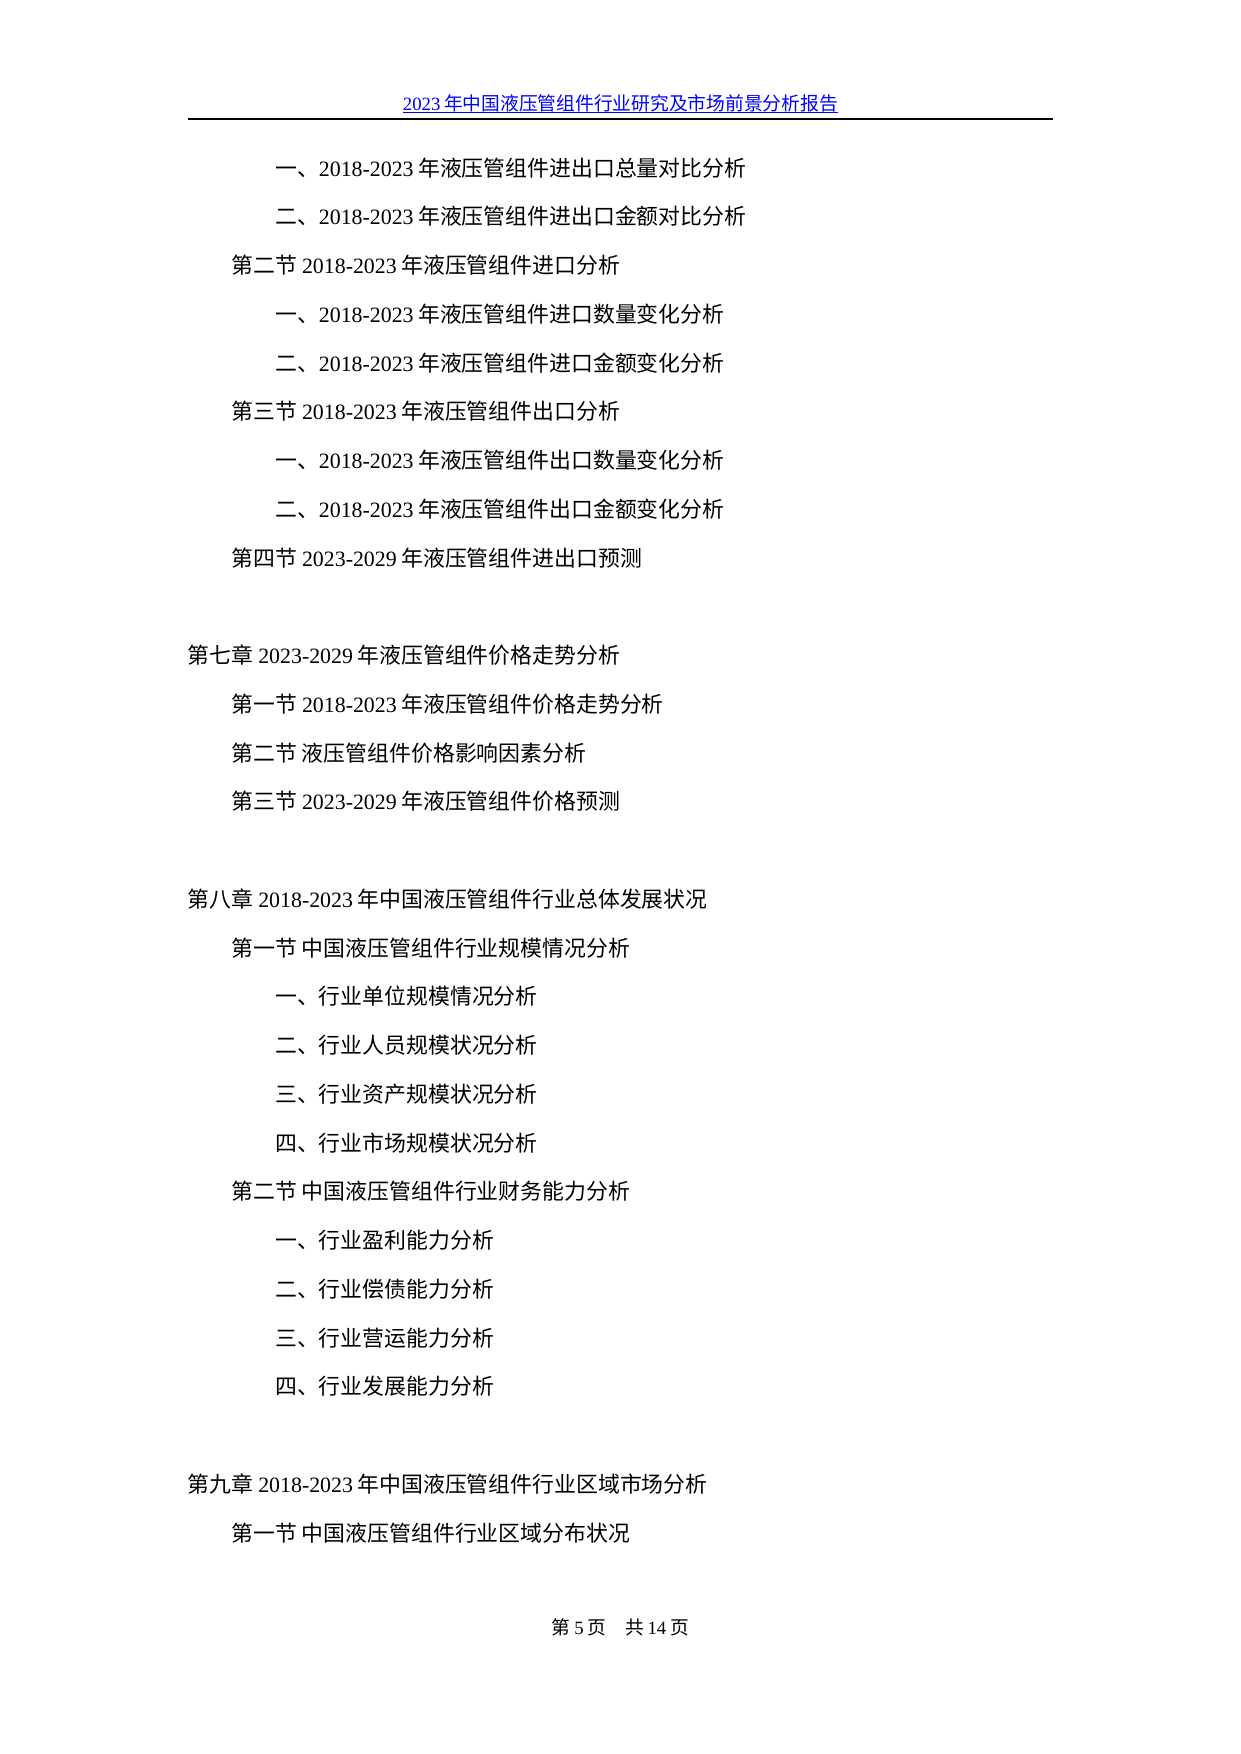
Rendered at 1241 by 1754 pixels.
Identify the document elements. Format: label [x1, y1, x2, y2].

text [187, 150, 1053, 1548]
